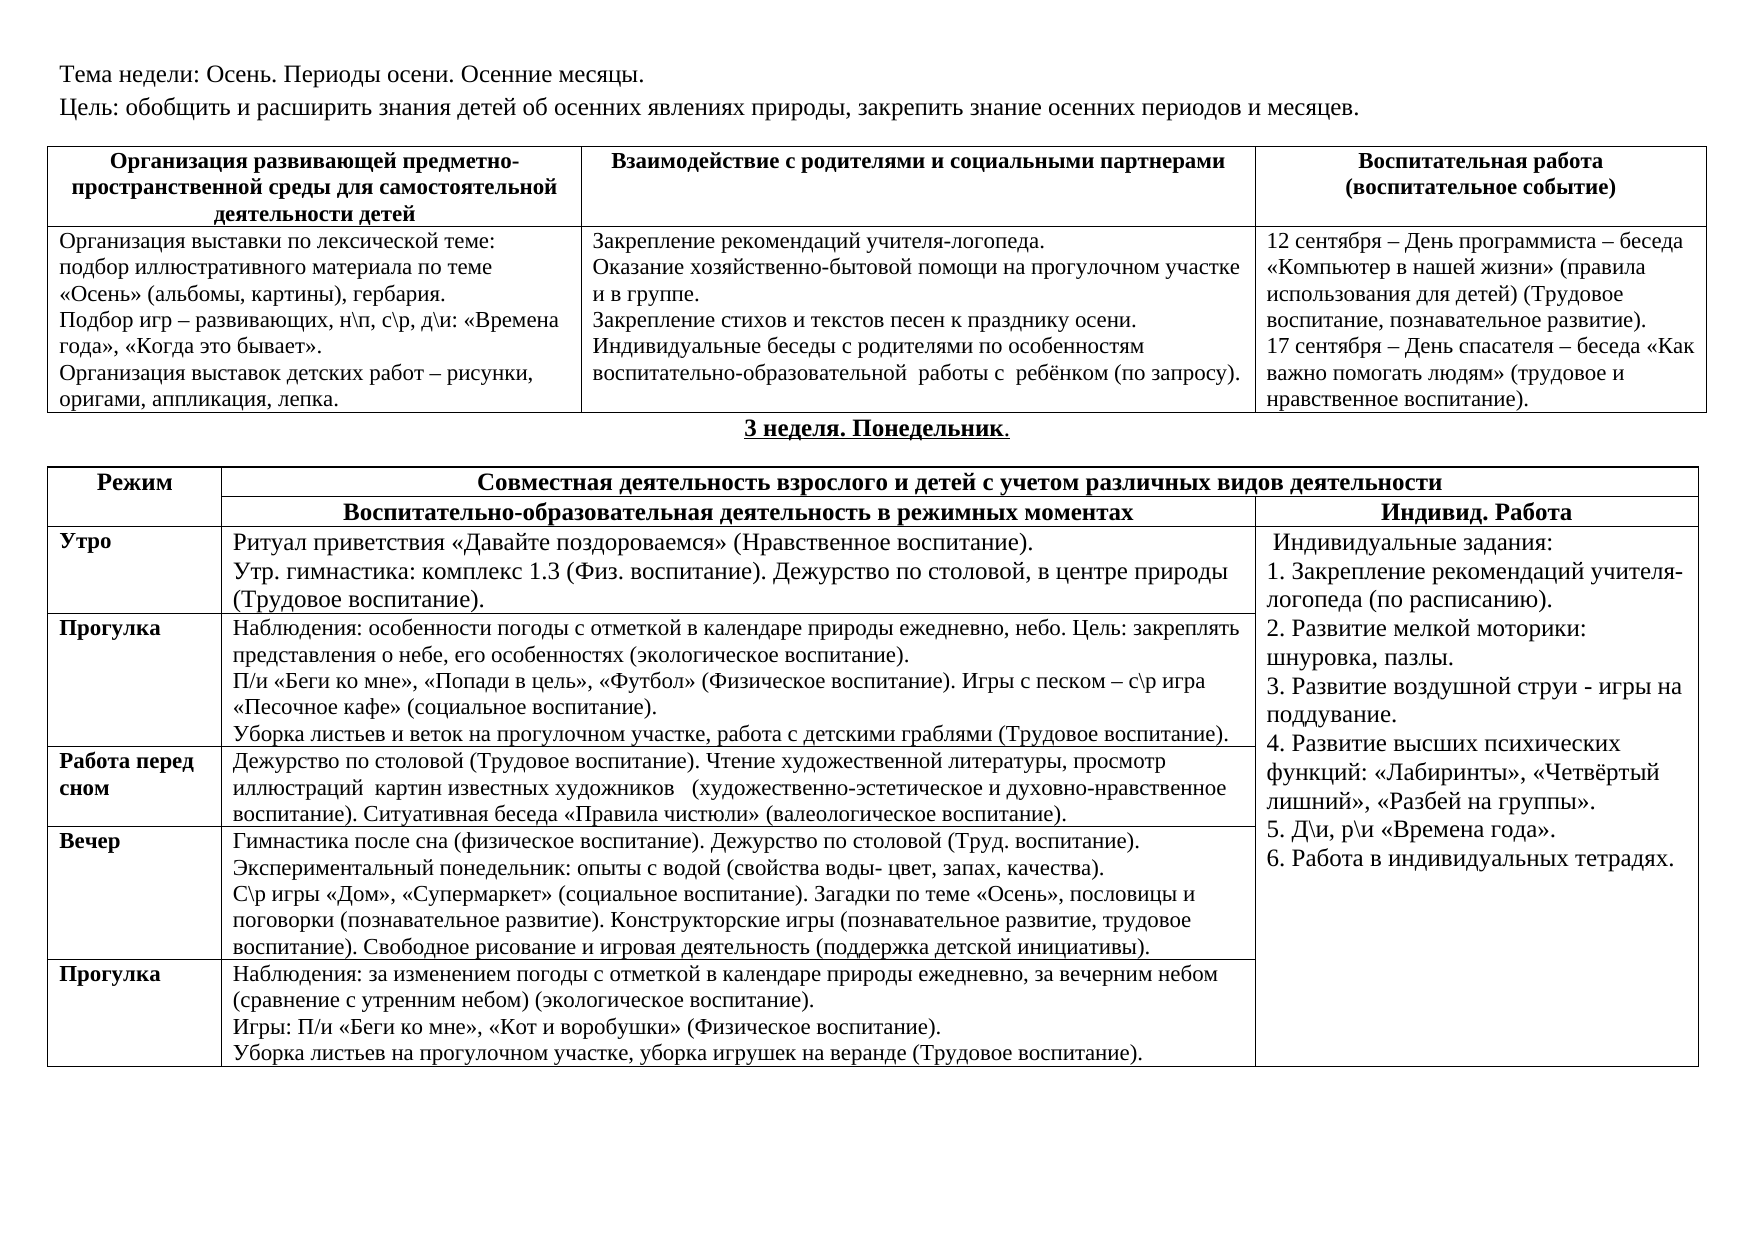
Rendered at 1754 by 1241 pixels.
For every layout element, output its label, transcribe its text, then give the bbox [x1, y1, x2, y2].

table_cell Ритуал приветствия «Давайте поздороваемся» (Нравственное воспитание). Утр. гимнастика: комплекс 1.3 (Физ. воспитание). Дежурство по столовой, в центре природы (Трудовое воспитание). [222, 527, 1255, 613]
table_cell Закрепление рекомендаций учителя-логопеда. Оказание хозяйственно-бытовой помощи на прогулочном участке и в группе. Закрепление стихов и текстов песен к празднику осени. Индивидуальные беседы с родителями по особенностям воспитательно-образовательной работы с ребёнком (по запросу). [582, 227, 1255, 412]
table_header Воспитательная работа (воспитательное событие) [1256, 147, 1706, 226]
table_cell Прогулка [48, 614, 221, 746]
table_header Режим [48, 468, 221, 526]
table_cell Наблюдения: особенности погоды с отметкой в календаре природы ежедневно, небо. Цель: закреплять представления о небе, его особенностях (экологическое воспитание). П/и «Беги ко мне», «Попади в цель», «Футбол» (Физическое воспитание). Игры с песком – с\р игра «Песочное кафе» (социальное воспитание). Уборка листьев и веток на прогулочном участке, работа с детскими граблями (Трудовое воспитание). [222, 614, 1255, 746]
table_cell Индивидуальные задания: 1. Закрепление рекомендаций учителя- логопеда (по расписанию). 2. Развитие мелкой моторики: шнуровка, пазлы. 3. Развитие воздушной струи - игры на поддувание. 4. Развитие высших психических функций: «Лабиринты», «Четвёртый лишний», «Разбей на группы». 5. Д\и, р\и «Времена года». 6. Работа в индивидуальных тетрадях. [1256, 527, 1698, 1066]
text Тема недели: Осень. Периоды осени. Осенние месяцы. [59, 59, 1695, 88]
table_cell 12 сентября – День программиста – беседа «Компьютер в нашей жизни» (правила использования для детей) (Трудовое воспитание, познавательное развитие). 17 сентября – День спасателя – беседа «Как важно помогать людям» (трудовое и нравственное воспитание). [1256, 227, 1706, 412]
table_cell Индивид. Работа [1256, 497, 1698, 526]
table_cell Организация выставки по лексической теме: подбор иллюстративного материала по теме «Осень» (альбомы, картины), гербария. Подбор игр – развивающих, н\п, с\р, д\и: «Времена года», «Когда это бывает». Организация выставок детских работ – рисунки, оригами, аппликация, лепка. [48, 227, 581, 412]
table_header Организация развивающей предметно-пространственной среды для самостоятельной деятельности детей [48, 147, 581, 226]
table_header Совместная деятельность взрослого и детей с учетом различных видов деятельности [222, 468, 1698, 496]
table_cell Работа перед сном [48, 747, 221, 826]
table_cell Утро [48, 527, 221, 613]
table_header Взаимодействие с родителями и социальными партнерами [582, 147, 1255, 226]
table_cell Воспитательно-образовательная деятельность в режимных моментах [222, 497, 1255, 526]
text Цель: обобщить и расширить знания детей об осенних явлениях природы, закрепить знание осенних периодов и месяцев. [59, 92, 1695, 121]
text 3 неделя. Понедельник. [59, 413, 1695, 441]
table_cell Прогулка [48, 960, 221, 1066]
table_cell Дежурство по столовой (Трудовое воспитание). Чтение художественной литературы, просмотр иллюстраций картин известных художников (художественно-эстетическое и духовно-нравственное воспитание). Ситуативная беседа «Правила чистюли» (валеологическое воспитание). [222, 747, 1255, 826]
table_cell Гимнастика после сна (физическое воспитание). Дежурство по столовой (Труд. воспитание). Экспериментальный понедельник: опыты с водой (свойства воды- цвет, запах, качества). С\р игры «Дом», «Супермаркет» (социальное воспитание). Загадки по теме «Осень», пословицы и поговорки (познавательное развитие). Конструкторские игры (познавательное развитие, трудовое воспитание). Свободное рисование и игровая деятельность (поддержка детской инициативы). [222, 827, 1255, 959]
table_cell Вечер [48, 827, 221, 959]
table_cell Наблюдения: за изменением погоды с отметкой в календаре природы ежедневно, за вечерним небом (сравнение с утренним небом) (экологическое воспитание). Игры: П/и «Беги ко мне», «Кот и воробушки» (Физическое воспитание). Уборка листьев на прогулочном участке, уборка игрушек на веранде (Трудовое воспитание). [222, 960, 1255, 1066]
